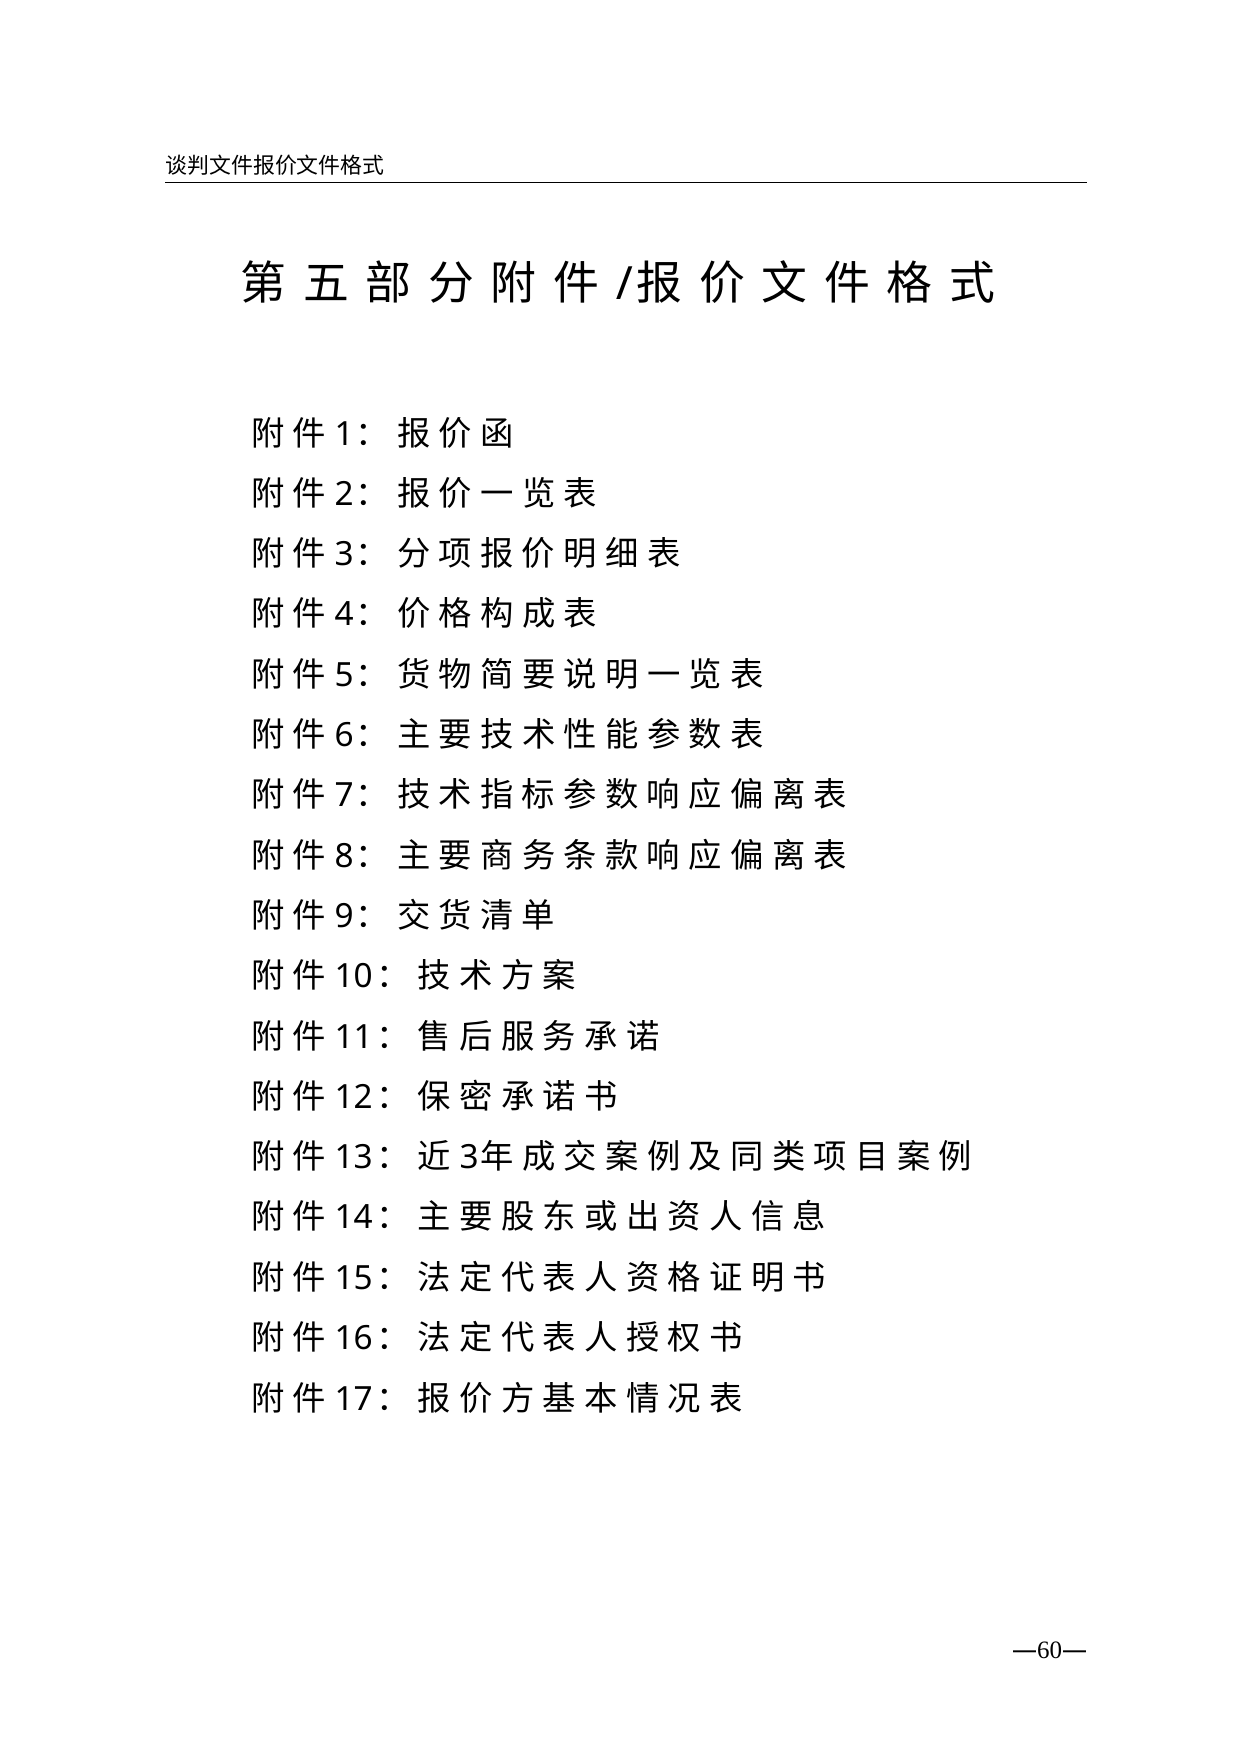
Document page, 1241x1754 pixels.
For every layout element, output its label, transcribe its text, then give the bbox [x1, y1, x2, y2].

text 附件2：报价一览表 [168, 461, 1084, 521]
text 附件15：法定代表人资格证明书 [168, 1245, 1084, 1305]
text 附件8：主要商务条款响应偏离表 [168, 822, 1084, 883]
text 附件16：法定代表人授权书 [168, 1305, 1084, 1365]
text 附件12：保密承诺书 [168, 1064, 1084, 1124]
text 附件13：近3年成交案例及同类项目案例 [168, 1124, 1084, 1184]
text 附件10：技术方案 [168, 943, 1084, 1003]
text 附件3：分项报价明细表 [168, 521, 1084, 581]
text 附件4：价格构成表 [168, 581, 1084, 642]
text 附件9：交货清单 [168, 883, 1084, 943]
text 附件14：主要股东或出资人信息 [168, 1184, 1084, 1245]
text 附件17：报价方基本情况表 [168, 1365, 1084, 1426]
text 附件5：货物简要说明一览表 [168, 642, 1084, 702]
text 第五部分附件/报价文件格式 [168, 219, 1084, 340]
text 附件6：主要技术性能参数表 [168, 702, 1084, 762]
text 附件11：售后服务承诺 [168, 1003, 1084, 1064]
text 附件7：技术指标参数响应偏离表 [168, 762, 1084, 822]
text 附件1：报价函 [168, 400, 1084, 461]
